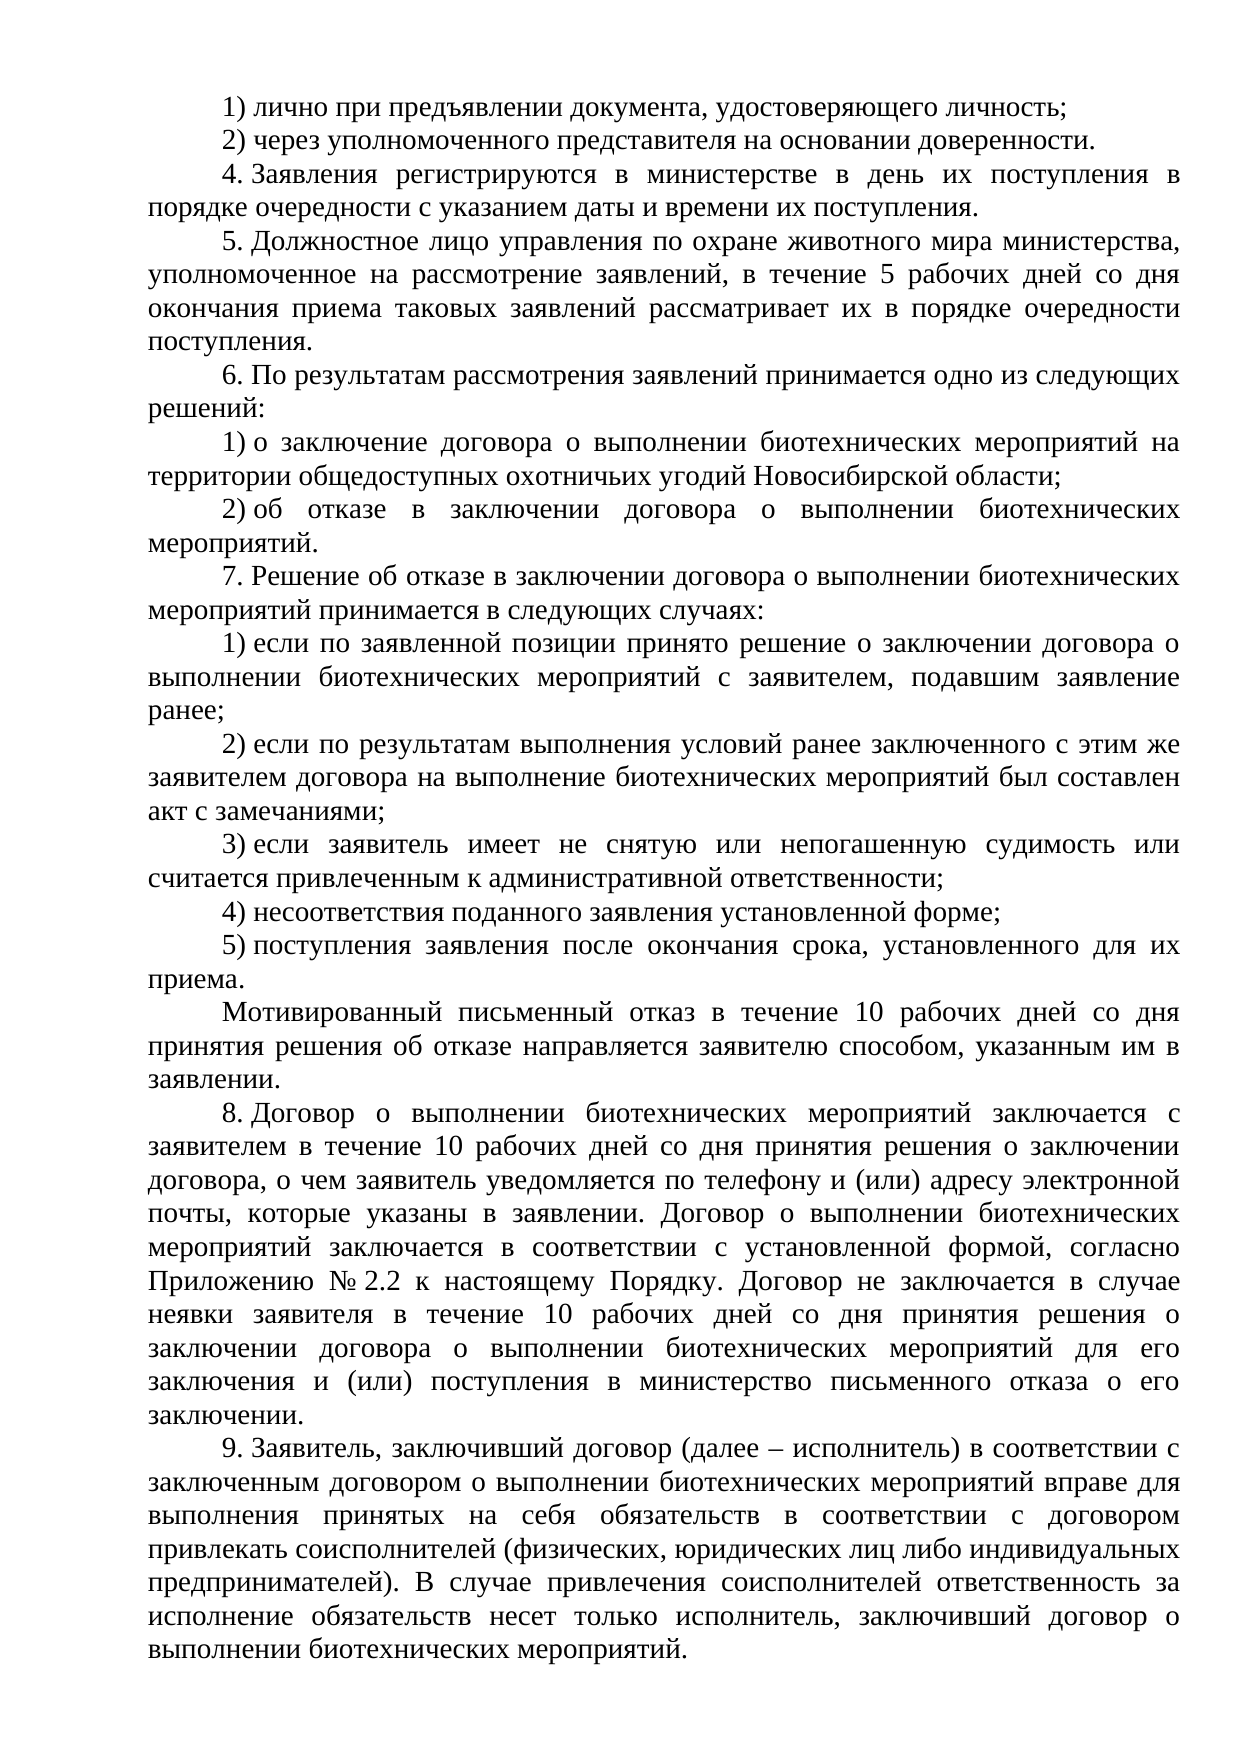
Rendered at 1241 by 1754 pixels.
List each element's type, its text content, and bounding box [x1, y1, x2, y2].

text 2) если по результатам выполнения условий ранее заключенного с этим же заявителем договора на выполнение биотехнических мероприятий был составлен акт с замечаниями; [148, 726, 1181, 827]
text 4) несоответствия поданного заявления установленной форме; [148, 894, 1181, 927]
text 9. Заявитель, заключивший договор (далее – исполнитель) в соответствии с заключенным договором о выполнении биотехнических мероприятий вправе для выполнения принятых на себя обязательств в соответствии с договором привлекать соисполнителей (физических, юридических лиц либо индивидуальных предпринимателей). В случае привлечения соисполнителей ответственность за исполнение обязательств несет только исполнитель, заключивший договор о выполнении биотехнических мероприятий. [148, 1430, 1181, 1665]
text 3) если заявитель имеет не снятую или непогашенную судимость или считается привлеченным к административной ответственности; [148, 827, 1181, 894]
text Мотивированный письменный отказ в течение 10 рабочих дней со дня принятия решения об отказе направляется заявителю способом, указанным им в заявлении. [148, 994, 1181, 1095]
text 1) если по заявленной позиции принято решение о заключении договора о выполнении биотехнических мероприятий с заявителем, подавшим заявление ранее; [148, 625, 1181, 726]
text 4. Заявления регистрируются в министерстве в день их поступления в порядке очередности с указанием даты и времени их поступления. [148, 156, 1181, 223]
text 6. По результатам рассмотрения заявлений принимается одно из следующих решений: [148, 357, 1181, 424]
text 2) об отказе в заключении договора о выполнении биотехнических мероприятий. [148, 491, 1181, 558]
text 1) о заключение договора о выполнении биотехнических мероприятий на территории общедоступных охотничьих угодий Новосибирской области; [148, 424, 1181, 491]
text 7. Решение об отказе в заключении договора о выполнении биотехнических мероприятий принимается в следующих случаях: [148, 558, 1181, 625]
text 5) поступления заявления после окончания срока, установленного для их приема. [148, 927, 1181, 994]
text 8. Договор о выполнении биотехнических мероприятий заключается с заявителем в течение 10 рабочих дней со дня принятия решения о заключении договора, о чем заявитель уведомляется по телефону и (или) адресу электронной почты, которые указаны в заявлении. Договор о выполнении биотехнических мероприятий заключается в соответствии с установленной формой, согласно Приложению № 2.2 к настоящему Порядку. Договор не заключается в случае неявки заявителя в течение 10 рабочих дней со дня принятия решения о заключении договора о выполнении биотехнических мероприятий для его заключения и (или) поступления в министерство письменного отказа о его заключении. [148, 1095, 1181, 1430]
text 1) лично при предъявлении документа, удостоверяющего личность; [148, 89, 1181, 122]
text 2) через уполномоченного представителя на основании доверенности. [148, 122, 1181, 156]
text 5. Должностное лицо управления по охране животного мира министерства, уполномоченное на рассмотрение заявлений, в течение 5 рабочих дней со дня окончания приема таковых заявлений рассматривает их в порядке очередности поступления. [148, 223, 1181, 357]
